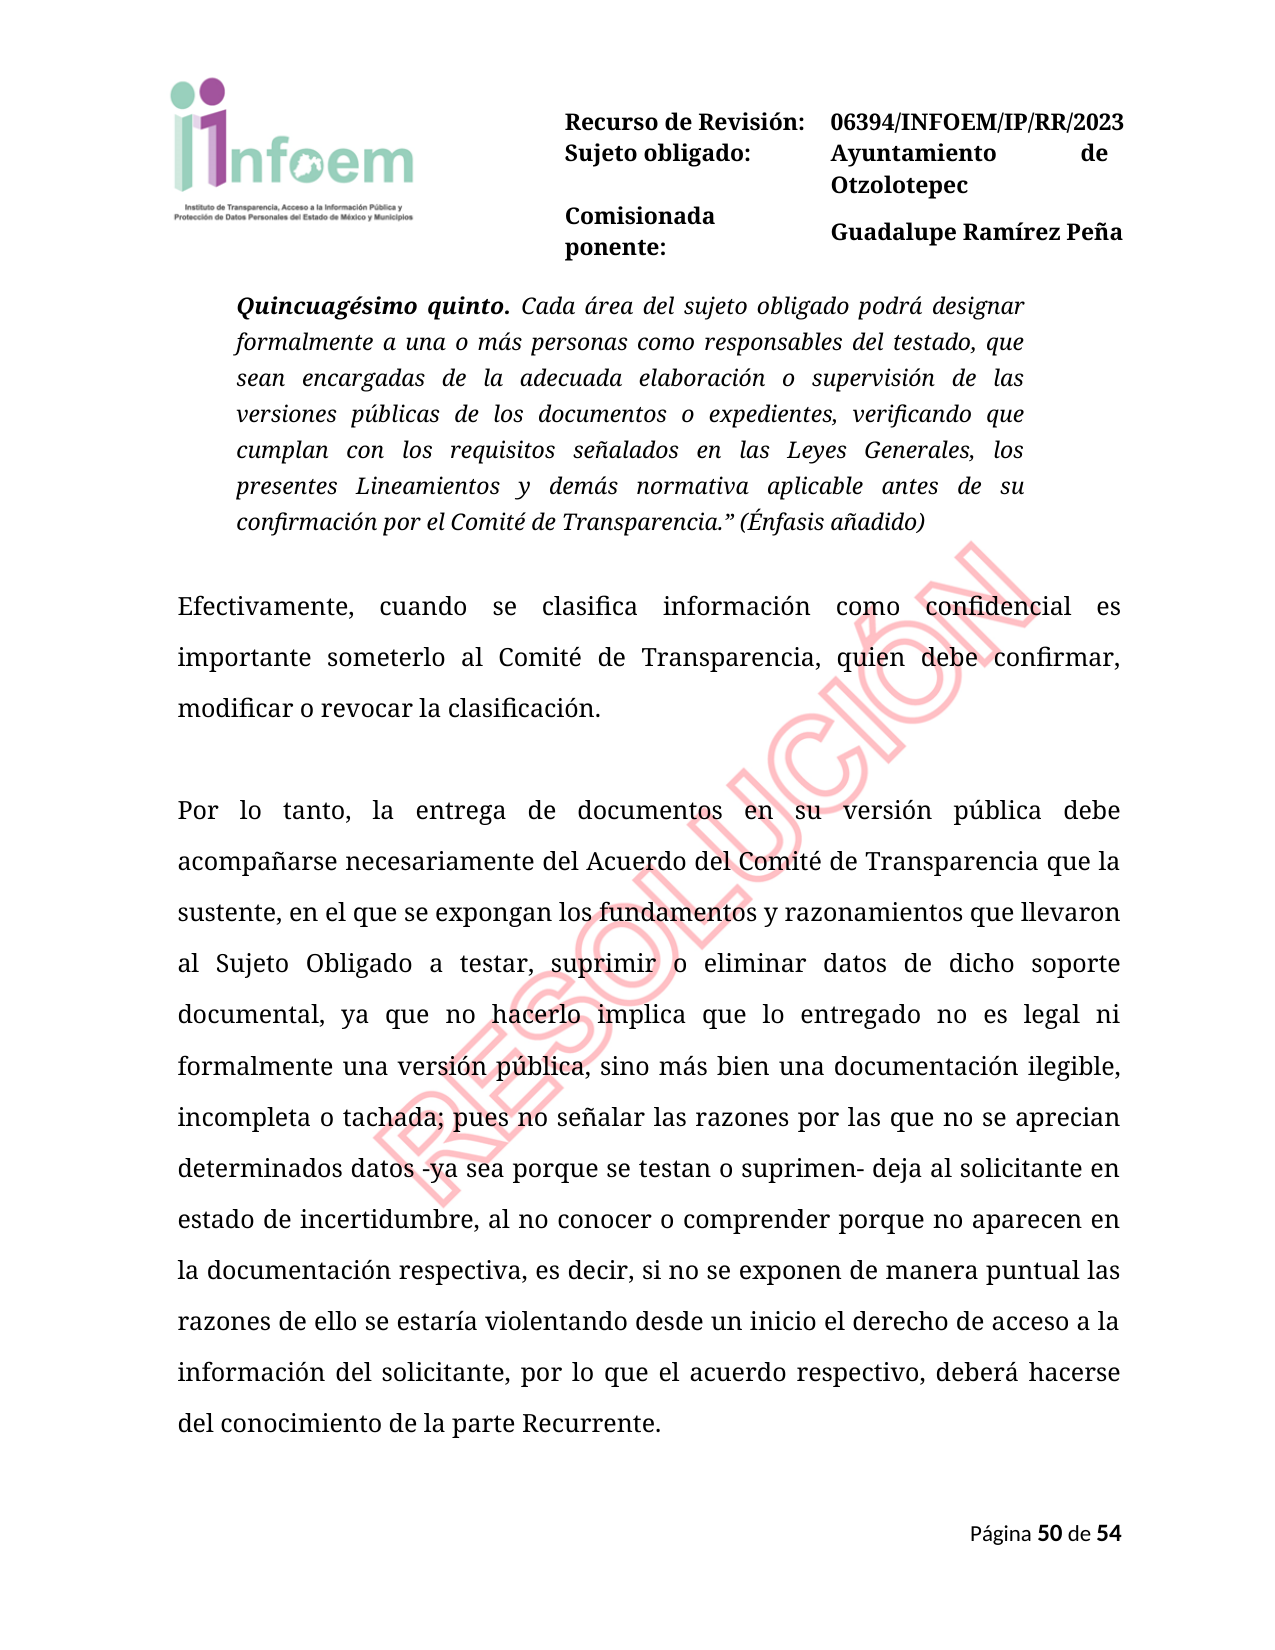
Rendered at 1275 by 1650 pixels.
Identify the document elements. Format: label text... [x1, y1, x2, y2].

text Efectivamente, cuando se clasifica información como confidencial es importante someterlo al Comité de Transparencia, quien debe confirmar, modificar o revocar la clasificación. [177, 589, 1121, 725]
text Por lo tanto, la entrega de documentos en su versión pública debe acompañarse necesariamente del Acuerdo del Comité de Transparencia que la sustente, en el que se expongan los fundamentos y razonamientos que llevaron al Sujeto Obligado a testar, suprimir o eliminar datos de dicho soporte documental, ya que no hacerlo implica que lo entregado no es legal ni formalmente una versión pública, sino más bien una documentación ilegible, incompleta o tachada; pues no señalar las razones por las que no se aprecian determinados datos -ya sea porque se testan o suprimen- deja al solicitante en estado de incertidumbre, al no conocer o comprender porque no aparecen en la documentación respectiva, es decir, si no se exponen de manera puntual las razones de ello se estaría violentando desde un inicio el derecho de acceso a la información del solicitante, por lo que el acuerdo respectivo, deberá hacerse del conocimiento de la parte Recurrente. [177, 793, 1121, 1439]
picture [50, 17, 1275, 1650]
text Quincuagésimo quinto. Cada área del sujeto obligado podrá designar formalmente a una o más personas como responsables del testado, que sean encargadas de la adecuada elaboración o supervisión de las versiones públicas de los documentos o expedientes, verificando que cumplan con los requisitos señalados en las Leyes Generales, los presentes Lineamientos y demás normativa aplicable antes de su confirmación por el Comité de Transparencia.” (Énfasis añadido) [236, 290, 1028, 537]
